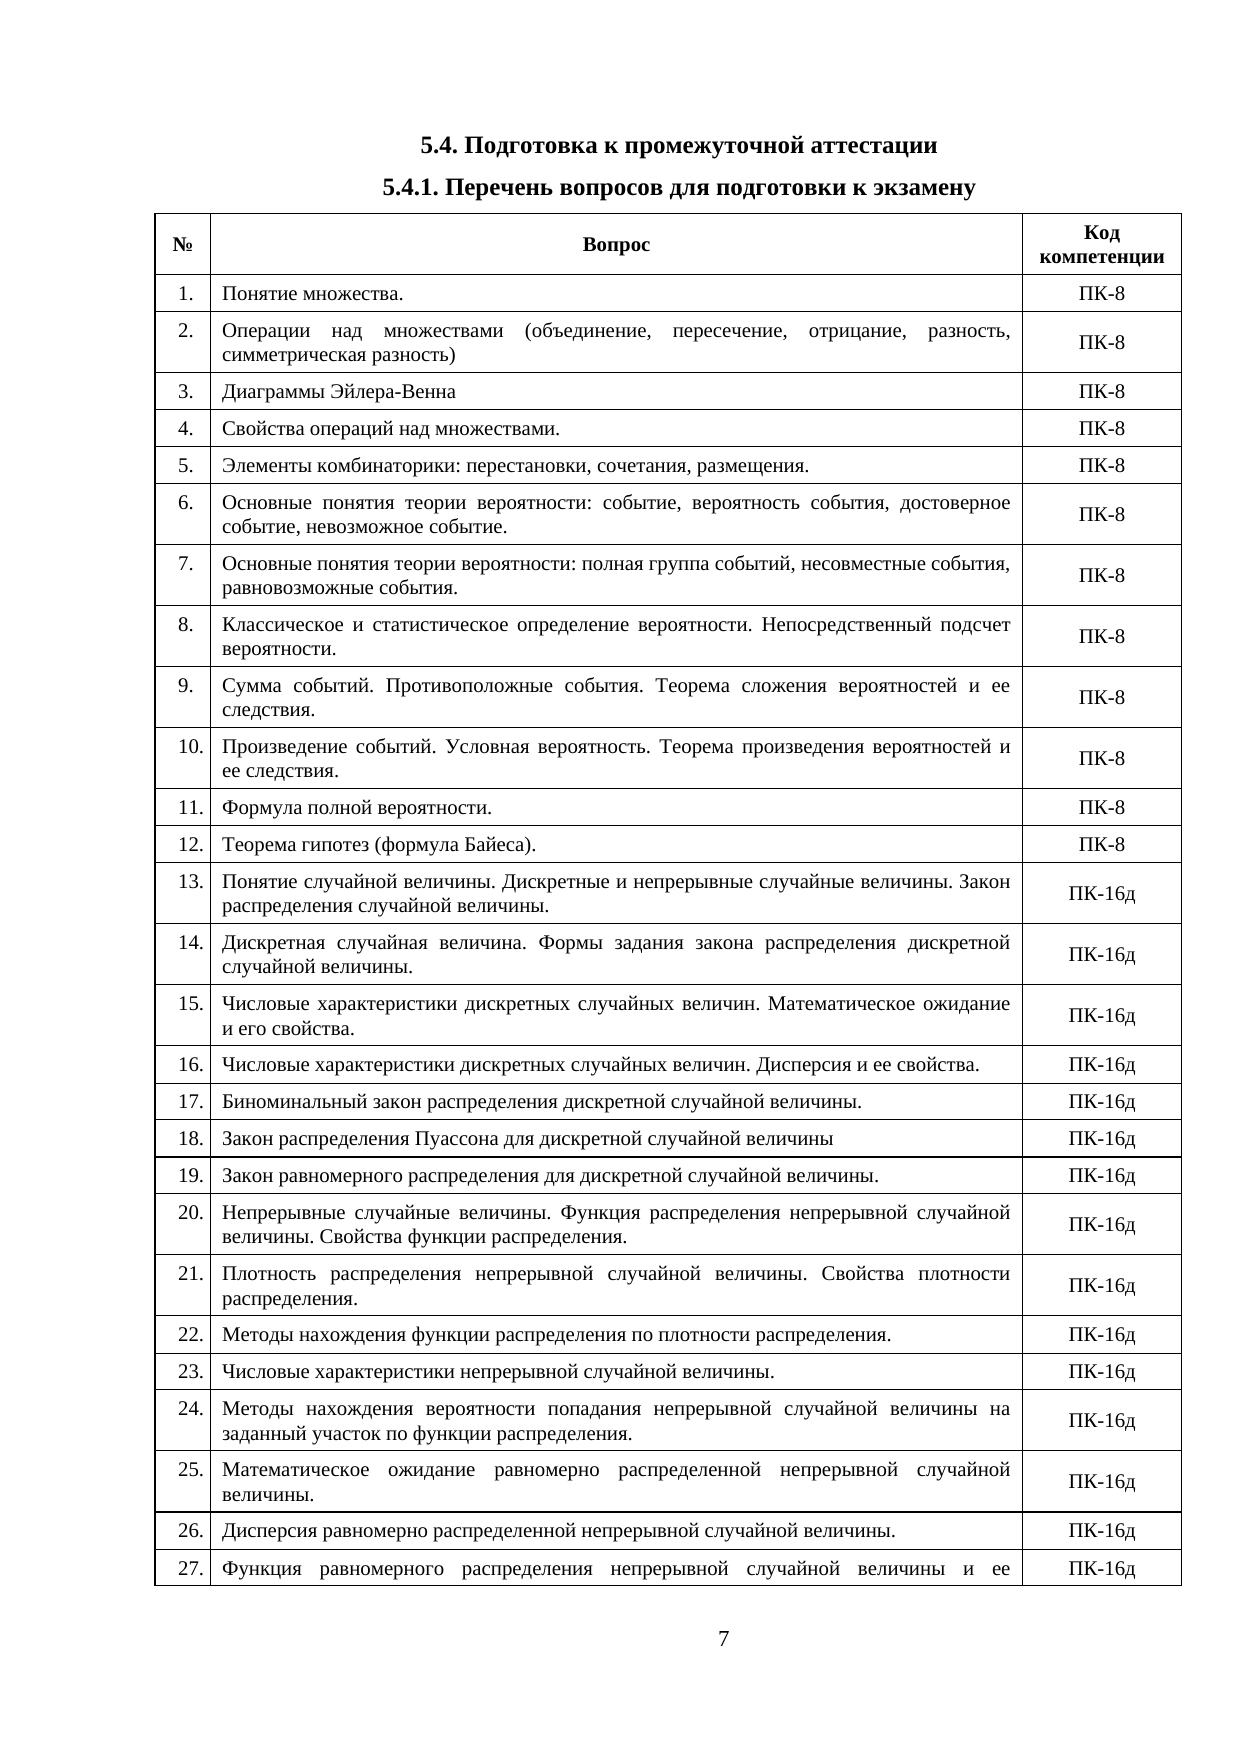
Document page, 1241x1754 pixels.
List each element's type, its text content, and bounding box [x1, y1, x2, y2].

table_cell ПК-16д [1023, 863, 1181, 923]
table_cell ПК-16д [1023, 1158, 1181, 1193]
table_cell Классическое и статистическое определение вероятности. Непосредственный подсчет вероятности. [211, 606, 1022, 666]
table_header № [156, 214, 210, 274]
table_cell ПК-16д [1023, 1194, 1181, 1254]
table_header Код компетенции [1023, 214, 1181, 274]
table_cell Основные понятия теории вероятности: полная группа событий, несовместные события, равновозможные события. [211, 545, 1022, 605]
table_cell [156, 1354, 210, 1389]
table_cell Формула полной вероятности. [211, 789, 1022, 825]
table_cell Числовые характеристики непрерывной случайной величины. [211, 1354, 1022, 1389]
table_cell ПК-16д [1023, 1513, 1181, 1548]
table_cell Понятие множества. [211, 275, 1022, 311]
table_cell [156, 606, 210, 666]
table_cell ПК-16д [1023, 1046, 1181, 1082]
table_cell ПК-8 [1023, 275, 1181, 311]
table_cell [156, 1158, 210, 1193]
table_cell [156, 1120, 210, 1156]
table_cell ПК-8 [1023, 312, 1181, 372]
table_cell ПК-16д [1023, 1084, 1181, 1119]
table_cell Произведение событий. Условная вероятность. Теорема произведения вероятностей и ее следствия. [211, 728, 1022, 788]
table_cell [156, 985, 210, 1045]
table_cell [156, 447, 210, 483]
table_cell ПК-16д [1023, 985, 1181, 1045]
table_cell ПК-8 [1023, 606, 1181, 666]
table_cell [156, 667, 210, 727]
table_cell [156, 1046, 210, 1082]
table_cell [156, 1084, 210, 1119]
table_cell Дискретная случайная величина. Формы задания закона распределения дискретной случайной величины. [211, 924, 1022, 984]
text 5.4. Подготовка к промежуточной аттестации [177, 131, 1181, 159]
table_cell ПК-8 [1023, 826, 1181, 862]
table_cell Теорема гипотез (формула Байеса). [211, 826, 1022, 862]
table_cell Методы нахождения вероятности попадания непрерывной случайной величины на заданный участок по функции распределения. [211, 1390, 1022, 1450]
table_cell [156, 863, 210, 923]
table_cell [156, 826, 210, 862]
table_cell Понятие случайной величины. Дискретные и непрерывные случайные величины. Закон распределения случайной величины. [211, 863, 1022, 923]
table_cell [156, 789, 210, 825]
table_cell ПК-16д [1023, 1120, 1181, 1156]
table_cell Сумма событий. Противоположные события. Теорема сложения вероятностей и ее следствия. [211, 667, 1022, 727]
table_cell [156, 924, 210, 984]
table_cell ПК-8 [1023, 789, 1181, 825]
table_cell ПК-8 [1023, 484, 1181, 544]
table_cell [156, 410, 210, 446]
table_cell ПК-16д [1023, 1451, 1181, 1511]
table_cell [156, 545, 210, 605]
table_cell ПК-8 [1023, 728, 1181, 788]
table_cell Математическое ожидание равномерно распределенной непрерывной случайной величины. [211, 1451, 1022, 1511]
table_cell Закон равномерного распределения для дискретной случайной величины. [211, 1158, 1022, 1193]
table_cell [156, 373, 210, 409]
table_cell ПК-16д [1023, 1390, 1181, 1450]
table_cell [156, 1194, 210, 1254]
table_cell [156, 484, 210, 544]
table_cell ПК-16д [1023, 1255, 1181, 1315]
text 5.4.1. Перечень вопросов для подготовки к экзамену [177, 172, 1181, 201]
table_cell Свойства операций над множествами. [211, 410, 1022, 446]
table_cell [156, 1451, 210, 1511]
table_cell Закон распределения Пуассона для дискретной случайной величины [211, 1120, 1022, 1156]
table_cell ПК-16д [1023, 1354, 1181, 1389]
table_cell Дисперсия равномерно распределенной непрерывной случайной величины. [211, 1513, 1022, 1548]
table_cell Диаграммы Эйлера-Венна [211, 373, 1022, 409]
table_cell [156, 1513, 210, 1548]
table_cell ПК-8 [1023, 447, 1181, 483]
table_cell [156, 1550, 210, 1585]
table_cell Операции над множествами (объединение, пересечение, отрицание, разность, симметрическая разность) [211, 312, 1022, 372]
table_cell ПК-16д [1023, 924, 1181, 984]
table_cell [156, 1316, 210, 1352]
table_cell ПК-16д [1023, 1550, 1181, 1585]
table_cell [156, 275, 210, 311]
table_cell Непрерывные случайные величины. Функция распределения непрерывной случайной величины. Свойства функции распределения. [211, 1194, 1022, 1254]
table_cell ПК-8 [1023, 545, 1181, 605]
table_cell Биноминальный закон распределения дискретной случайной величины. [211, 1084, 1022, 1119]
table_cell ПК-8 [1023, 373, 1181, 409]
table_header Вопрос [211, 214, 1022, 274]
table_cell ПК-8 [1023, 410, 1181, 446]
table_cell Элементы комбинаторики: перестановки, сочетания, размещения. [211, 447, 1022, 483]
table_cell Методы нахождения функции распределения по плотности распределения. [211, 1316, 1022, 1352]
table_cell [156, 1255, 210, 1315]
table_cell Плотность распределения непрерывной случайной величины. Свойства плотности распределения. [211, 1255, 1022, 1315]
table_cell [211, 1550, 1022, 1585]
table_cell Числовые характеристики дискретных случайных величин. Дисперсия и ее свойства. [211, 1046, 1022, 1082]
table_cell ПК-16д [1023, 1316, 1181, 1352]
table_cell [156, 312, 210, 372]
table_cell [156, 1390, 210, 1450]
table_cell Числовые характеристики дискретных случайных величин. Математическое ожидание и его свойства. [211, 985, 1022, 1045]
table_cell Основные понятия теории вероятности: событие, вероятность события, достоверное событие, невозможное событие. [211, 484, 1022, 544]
table_cell [156, 728, 210, 788]
table_cell ПК-8 [1023, 667, 1181, 727]
